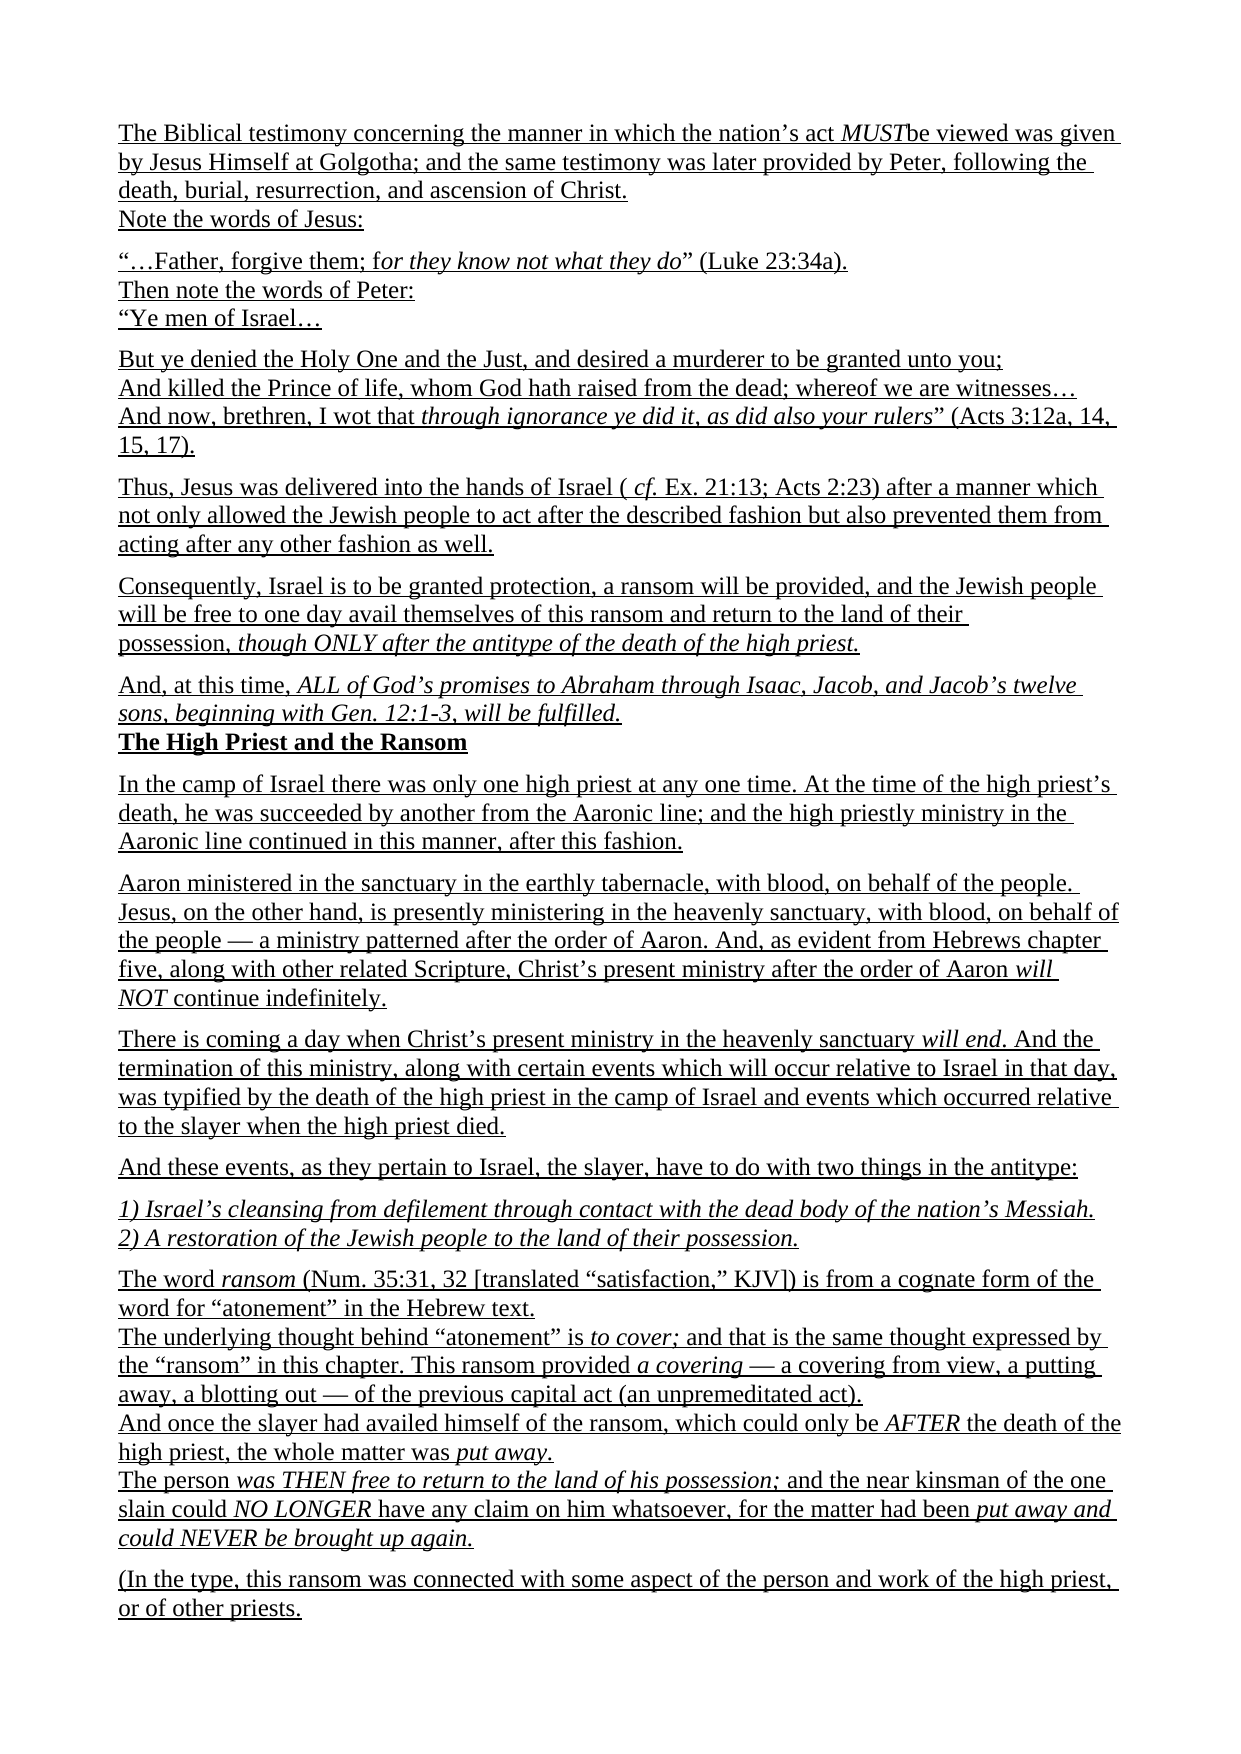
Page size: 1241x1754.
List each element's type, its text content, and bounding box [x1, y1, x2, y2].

text 1) Israel’s cleansing from defilement through contact with the dead body of the nation’s Messiah. 2) A restoration of the Jewish people to the land of their possession. [118, 1194, 1122, 1251]
text And these events, as they pertain to Israel, the slayer, have to do with two things in the antitype: [118, 1152, 1122, 1181]
text Aaron ministered in the sanctuary in the earthly tabernacle, with blood, on behalf of the people. Jesus, on the other hand, is presently ministering in the heavenly sanctuary, with blood, on behalf of the people — a ministry patterned after the order of Aaron. And, as evident from Hebrews chapter five, along with other related Scripture, Christ’s present ministry after the order of Aaron will NOT continue indefinitely. [118, 868, 1122, 1012]
text In the camp of Israel there was only one high priest at any one time. At the time of the high priest’s death, he was succeeded by another from the Aaronic line; and the high priestly ministry in the Aaronic line continued in this manner, after this fashion. [118, 769, 1122, 855]
text There is coming a day when Christ’s present ministry in the heavenly sanctuary will end. And the termination of this ministry, along with certain events which will occur relative to Israel in that day, was typified by the death of the high priest in the camp of Israel and events which occurred relative to the slayer when the high priest died. [118, 1024, 1122, 1139]
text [118, 1564, 1122, 1622]
text Thus, Jesus was delivered into the hands of Israel ( cf. Ex. 21:13; Acts 2:23) after a manner which not only allowed the Jewish people to act after the described fashion but also prevented them from acting after any other fashion as well. [118, 472, 1122, 558]
text But ye denied the Holy One and the Just, and desired a murderer to be granted unto you; And killed the Prince of life, whom God hath raised from the dead; whereof we are witnesses… And now, brethren, I wot that through ignorance ye did it, as did also your rulers” (Acts 3:12a, 14, 15, 17). [118, 344, 1122, 459]
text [118, 118, 1122, 233]
text The word ransom (Num. 35:31, 32 [translated “satisfaction,” KJV]) is from a cognate form of the word for “atonement” in the Hebrew text. The underlying thought behind “atonement” is to cover; and that is the same thought expressed by the “ransom” in this chapter. This ransom provided a covering — a covering from view, a putting away, a blotting out — of the previous capital act (an unpremeditated act). And once the slayer had availed himself of the ransom, which could only be AFTER the death of the high priest, the whole matter was put away. The person was THEN free to return to the land of his possession; and the near kinsman of the one slain could NO LONGER have any claim on him whatsoever, for the matter had been put away and could NEVER be brought up again. [118, 1264, 1122, 1552]
text And, at this time, ALL of God’s promises to Abraham through Isaac, Jacob, and Jacob’s twelve sons, beginning with Gen. 12:1-3, will be fulfilled. The High Priest and the Ransom [118, 670, 1122, 756]
text “…Father, forgive them; for they know not what they do” (Luke 23:34a). Then note the words of Peter: “Ye men of Israel… [118, 246, 1122, 332]
text Consequently, Israel is to be granted protection, a ransom will be provided, and the Jewish people will be free to one day avail themselves of this ransom and return to the land of their possession, though ONLY after the antitype of the death of the high priest. [118, 571, 1122, 657]
